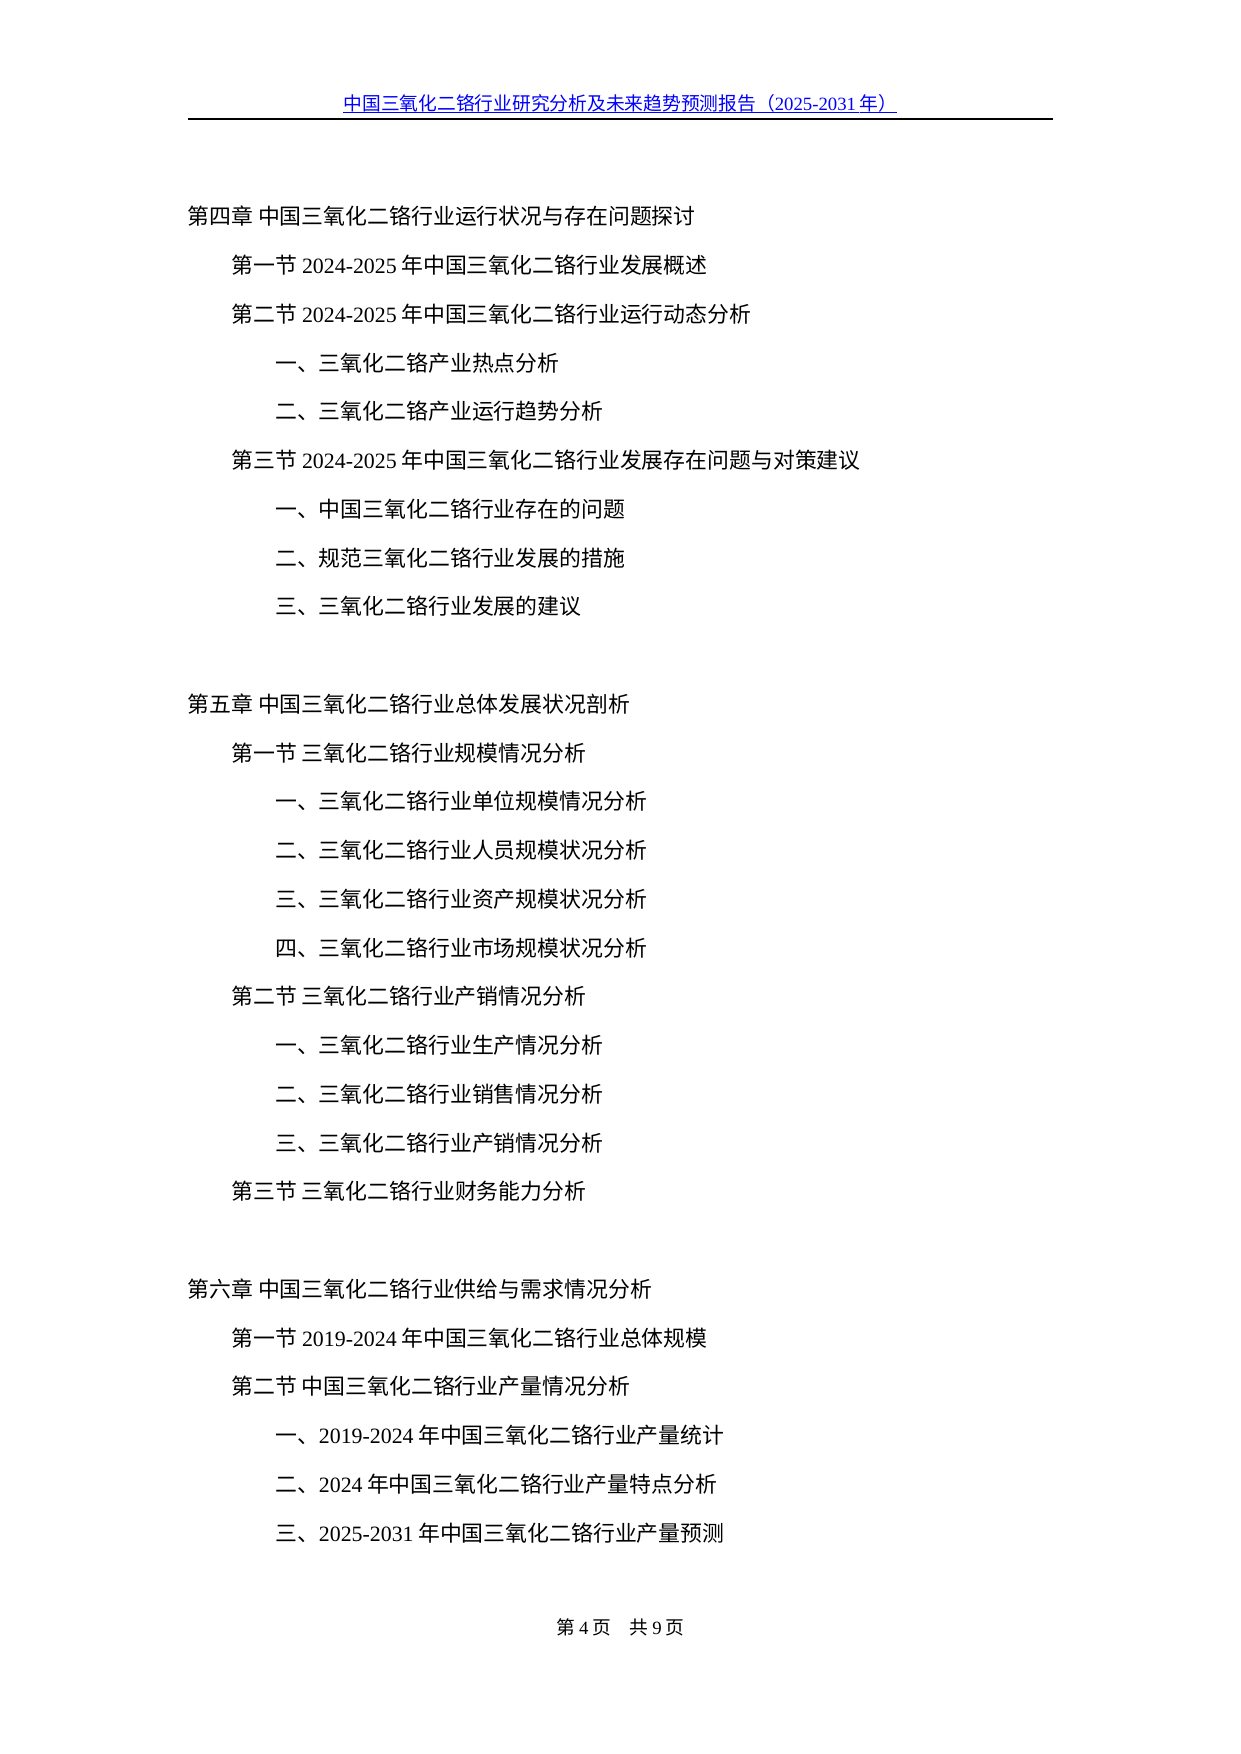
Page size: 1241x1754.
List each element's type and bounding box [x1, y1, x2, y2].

text [187, 150, 1053, 1548]
